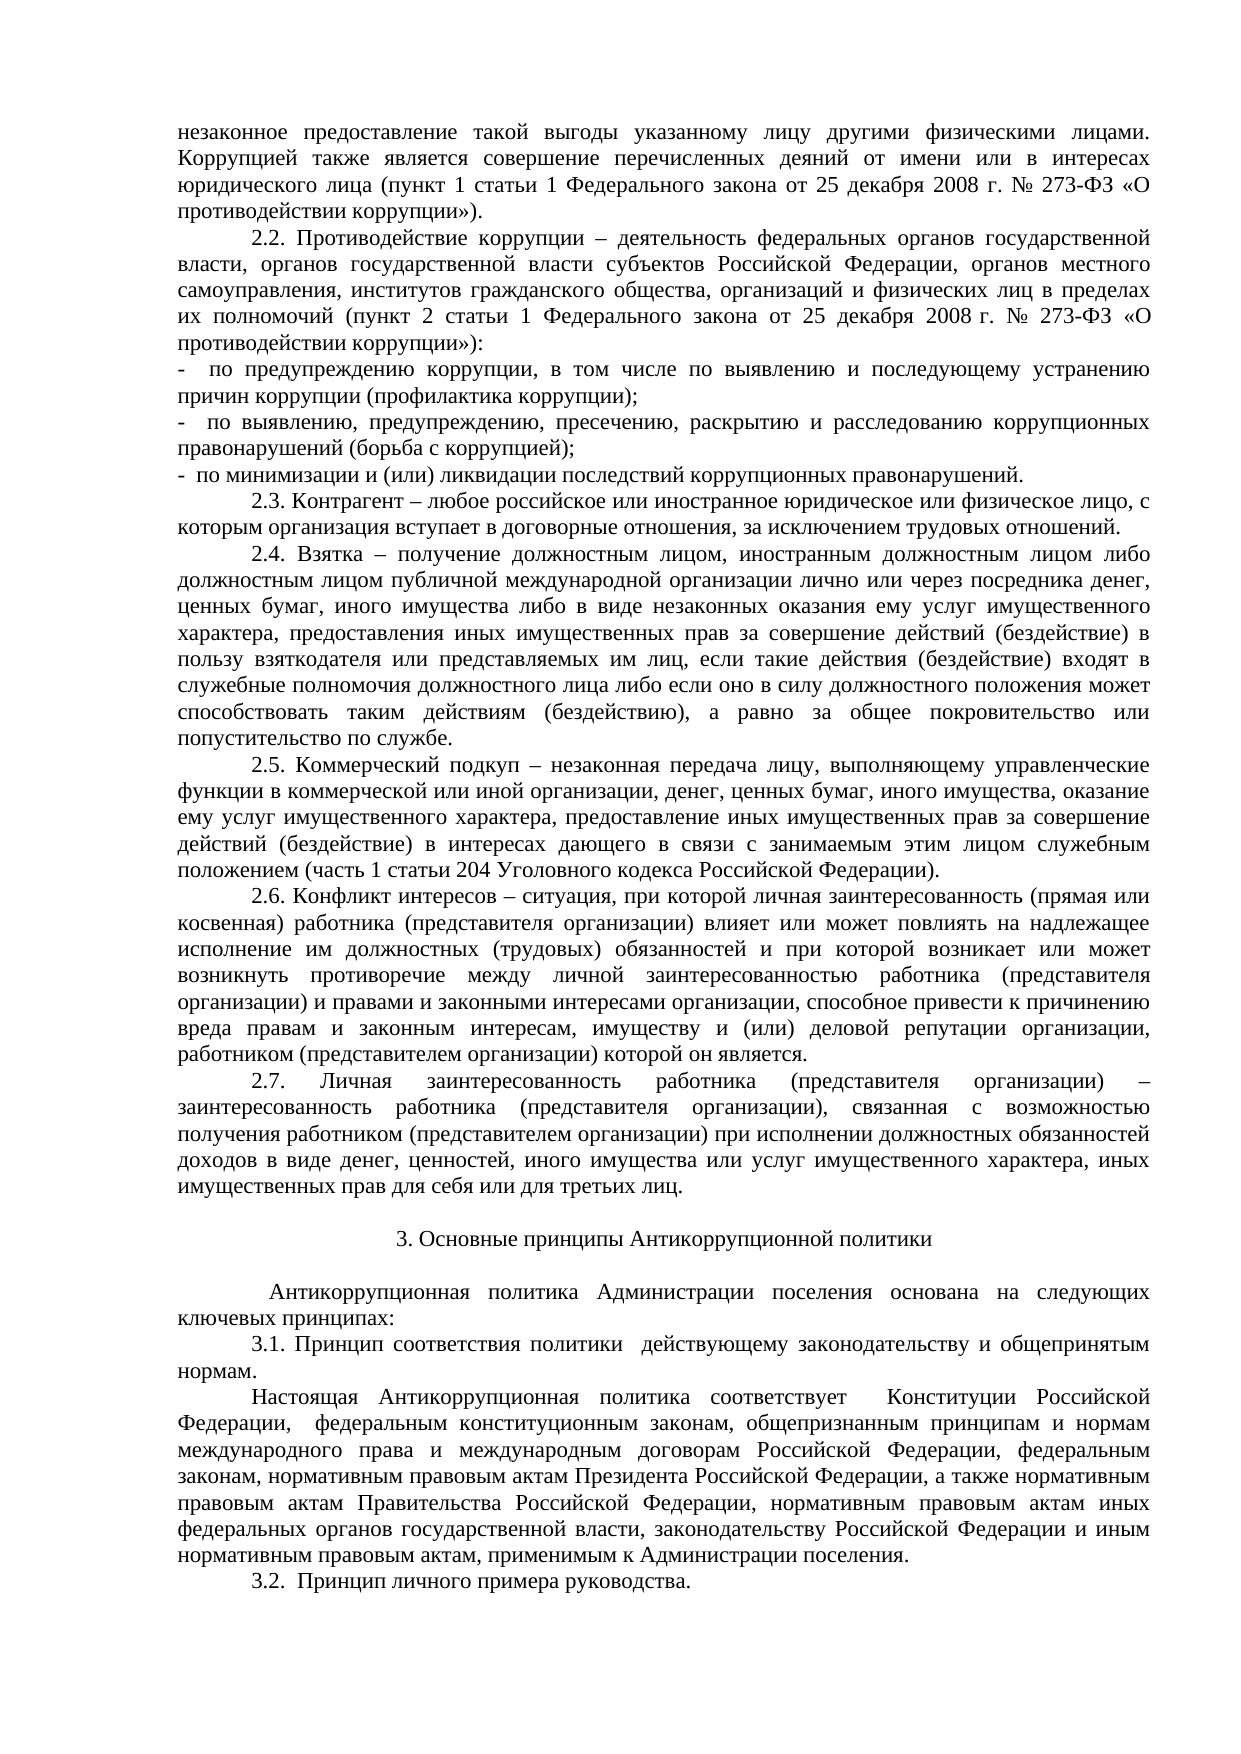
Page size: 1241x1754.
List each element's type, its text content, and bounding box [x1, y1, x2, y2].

text 2.6. Конфликт интересов – ситуация, при которой личная заинтересованность (прямая или косвенная) работника (представителя организации) влияет или может повлиять на надлежащее исполнение им должностных (трудовых) обязанностей и при которой возникает или может возникнуть противоречие между личной заинтересованностью работника (представителя организации) и правами и законными интересами организации, способное привести к причинению вреда правам и законным интересам, имуществу и (или) деловой репутации организации, работником (представителем организации) которой он является. [177, 882, 1152, 1067]
text Настоящая Антикоррупционная политика соответствует Конституции Российской Федерации, федеральным конституционным законам, общепризнанным принципам и нормам международного права и международным договорам Российской Федерации, федеральным законам, нормативным правовым актам Президента Российской Федерации, а также нормативным правовым актам Правительства Российской Федерации, нормативным правовым актам иных федеральных органов государственной власти, законодательству Российской Федерации и иным нормативным правовым актам, применимым к Администрации поселения. [177, 1383, 1152, 1568]
text 3.2. Принцип личного примера руководства. [177, 1568, 1152, 1594]
text 2.5. Коммерческий подкуп – незаконная передача лицу, выполняющему управленческие функции в коммерческой или иной организации, денег, ценных бумаг, иного имущества, оказание ему услуг имущественного характера, предоставление иных имущественных прав за совершение действий (бездействие) в интересах дающего в связи с занимаемым этим лицом служебным положением (часть 1 статьи 204 Уголовного кодекса Российской Федерации). [177, 751, 1152, 882]
text - по минимизации и (или) ликвидации последствий коррупционных правонарушений. [177, 461, 1152, 487]
text 2.2. Противодействие коррупции – деятельность федеральных органов государственной власти, органов государственной власти субъектов Российской Федерации, органов местного самоуправления, институтов гражданского общества, организаций и физических лиц в пределах их полномочий (пункт 2 статьи 1 Федерального закона от 25 декабря . № 273-ФЗ «О противодействии коррупции»): [177, 223, 1152, 355]
text 2.4. Взятка – получение должностным лицом, иностранным должностным лицом либо должностным лицом публичной международной организации лично или через посредника денег, ценных бумаг, иного имущества либо в виде незаконных оказания ему услуг имущественного характера, предоставления иных имущественных прав за совершение действий (бездействие) в пользу взяткодателя или представляемых им лиц, если такие действия (бездействие) входят в служебные полномочия должностного лица либо если оно в силу должностного положения может способствовать таким действиям (бездействию), а равно за общее покровительство или попустительство по службе. [177, 540, 1152, 751]
text 2.7. Личная заинтересованность работника (представителя организации) – заинтересованность работника (представителя организации), связанная с возможностью получения работником (представителем организации) при исполнении должностных обязанностей доходов в виде денег, ценностей, иного имущества или услуг имущественного характера, иных имущественных прав для себя или для третьих лиц. [177, 1067, 1152, 1199]
text 3.1. Принцип соответствия политики действующему законодательству и общепринятым нормам. [177, 1330, 1152, 1383]
text - по предупреждению коррупции, в том числе по выявлению и последующему устранению причин коррупции (профилактика коррупции); [177, 355, 1152, 408]
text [177, 118, 1152, 223]
text 3. Основные принципы Антикоррупционной политики [177, 1225, 1152, 1251]
text Антикоррупционная политика Администрации поселения основана на следующих ключевых принципах: [177, 1278, 1152, 1330]
text 2.3. Контрагент – любое российское или иностранное юридическое или физическое лицо, с которым организация вступает в договорные отношения, за исключением трудовых отношений. [177, 487, 1152, 540]
text - по выявлению, предупреждению, пресечению, раскрытию и расследованию коррупционных правонарушений (борьба с коррупцией); [177, 408, 1152, 461]
